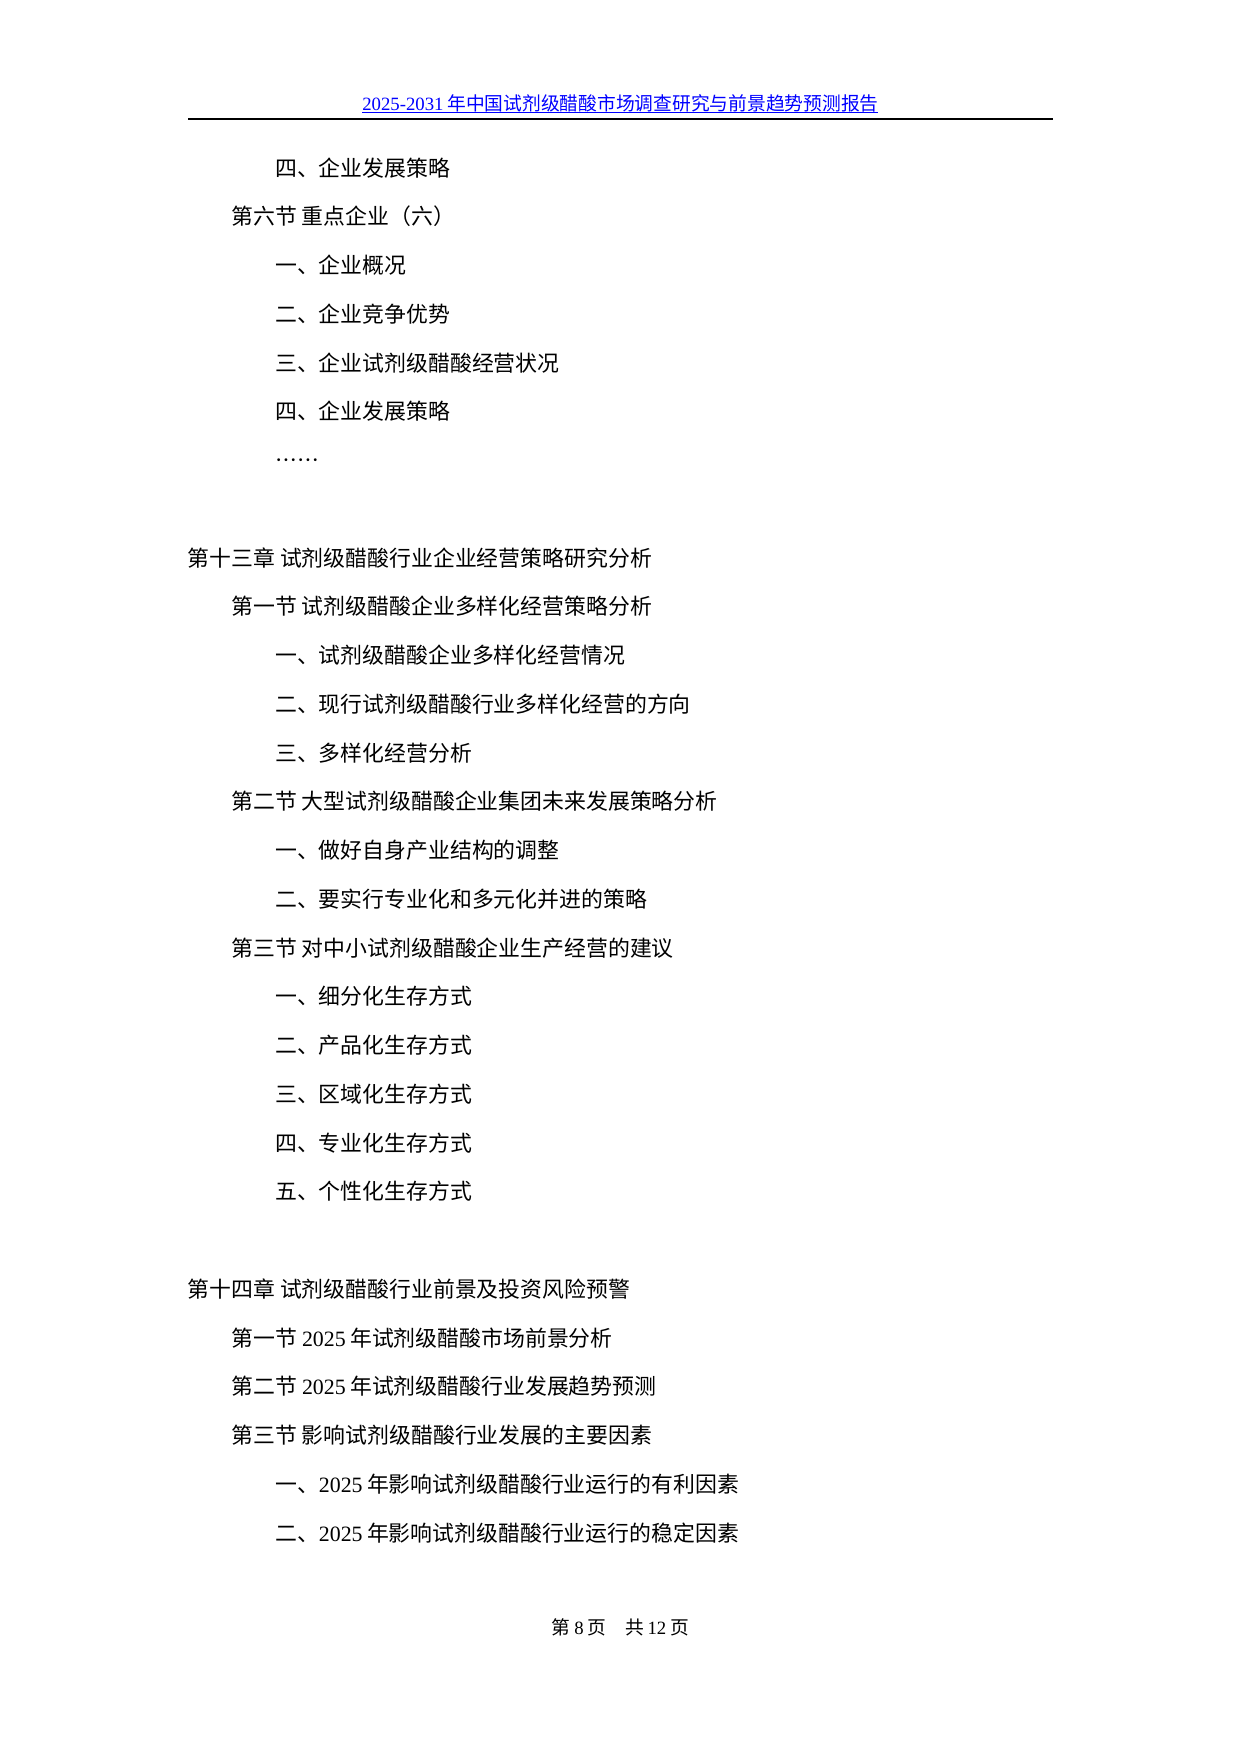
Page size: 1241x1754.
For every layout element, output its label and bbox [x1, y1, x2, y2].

text [187, 150, 1053, 1548]
